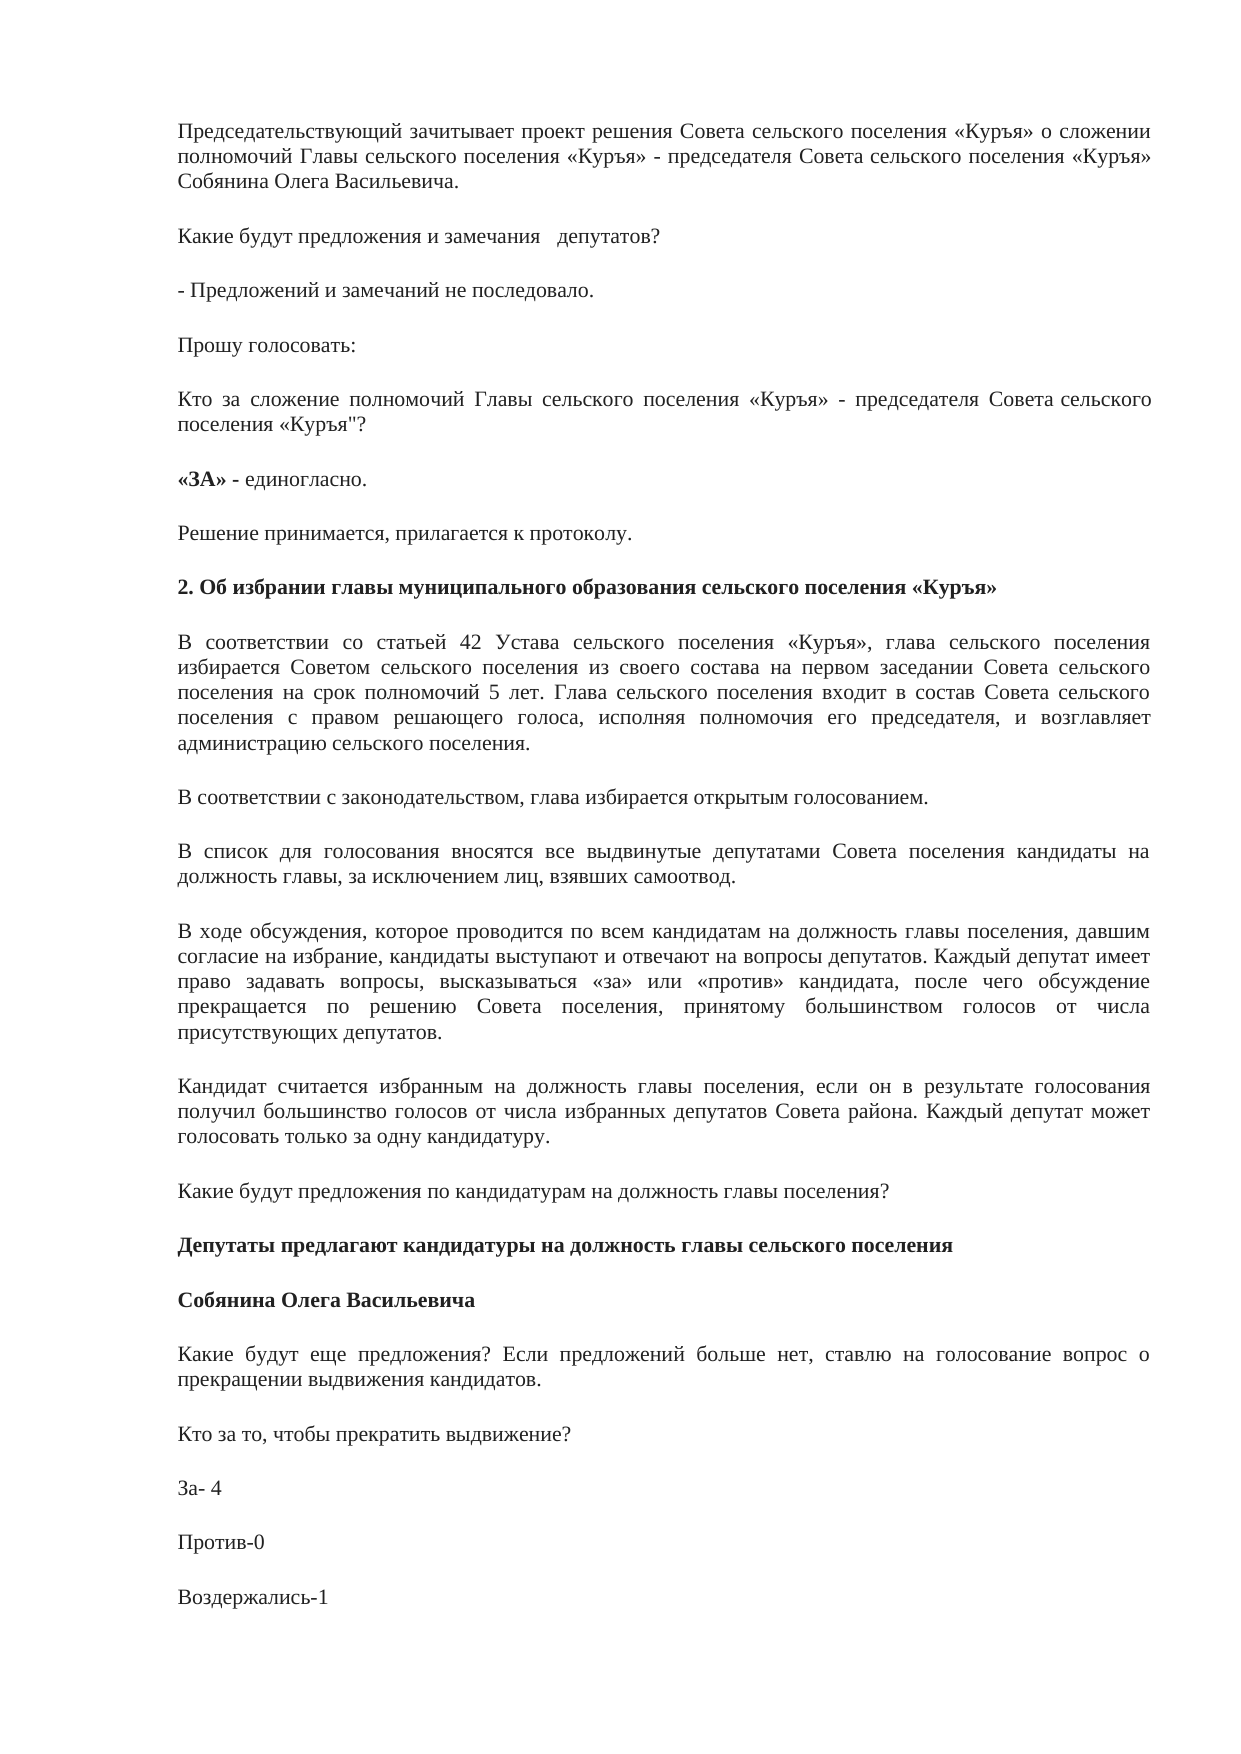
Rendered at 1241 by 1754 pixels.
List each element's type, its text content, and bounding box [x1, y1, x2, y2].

text Собянина Олега Васильевича [177, 1287, 1152, 1312]
text Против-0 [177, 1529, 1152, 1554]
text Председательствующий зачитывает проект решения Совета сельского поселения «Куръя» о сложении полномочий Главы сельского поселения «Куръя» - председателя Совета сельского поселения «Куръя» Собянина Олега Васильевича. [177, 118, 1152, 194]
text Решение принимается, прилагается к протоколу. [177, 520, 1152, 545]
text Депутаты предлагают кандидатуры на должность главы сельского поселения [177, 1232, 1152, 1257]
text В соответствии с законодательством, глава избирается открытым голосованием. [177, 784, 1152, 809]
text Прошу голосовать: [177, 332, 1152, 357]
text В соответствии со статьей 42 Устава сельского поселения «Куръя», глава сельского поселения избирается Советом сельского поселения из своего состава на первом заседании Совета сельского поселения на срок полномочий 5 лет. Глава сельского поселения входит в состав Совета сельского поселения с правом решающего голоса, исполняя полномочия его председателя, и возглавляет администрацию сельского поселения. [177, 629, 1152, 755]
text В ходе обсуждения, которое проводится по всем кандидатам на должность главы поселения, давшим согласие на избрание, кандидаты выступают и отвечают на вопросы депутатов. Каждый депутат имеет право задавать вопросы, высказываться «за» или «против» кандидата, после чего обсуждение прекращается по решению Совета поселения, принятому большинством голосов от числа присутствующих депутатов. [177, 918, 1152, 1044]
text Кто за сложение полномочий Главы сельского поселения «Куръя» - председателя Совета сельского поселения «Куръя"? [177, 386, 1152, 436]
text 2. Об избрании главы муниципального образования сельского поселения «Куръя» [177, 574, 1152, 599]
text Какие будут предложения по кандидатурам на должность главы поселения? [177, 1178, 1152, 1203]
text Какие будут предложения и замечания депутатов? [177, 223, 1152, 248]
text «ЗА» - единогласно. [177, 466, 1152, 491]
text В список для голосования вносятся все выдвинутые депутатами Совета поселения кандидаты на должность главы, за исключением лиц, взявших самоотвод. [177, 838, 1152, 889]
text Кандидат считается избранным на должность главы поселения, если он в результате голосования получил большинство голосов от числа избранных депутатов Совета района. Каждый депутат может голосовать только за одну кандидатуру. [177, 1073, 1152, 1149]
text - Предложений и замечаний не последовало. [177, 277, 1152, 302]
text За- 4 [177, 1475, 1152, 1500]
text Воздержались-1 [177, 1584, 1152, 1609]
text Какие будут еще предложения? Если предложений больше нет, ставлю на голосование вопрос о прекращении выдвижения кандидатов. [177, 1341, 1152, 1391]
text Кто за то, чтобы прекратить выдвижение? [177, 1421, 1152, 1446]
